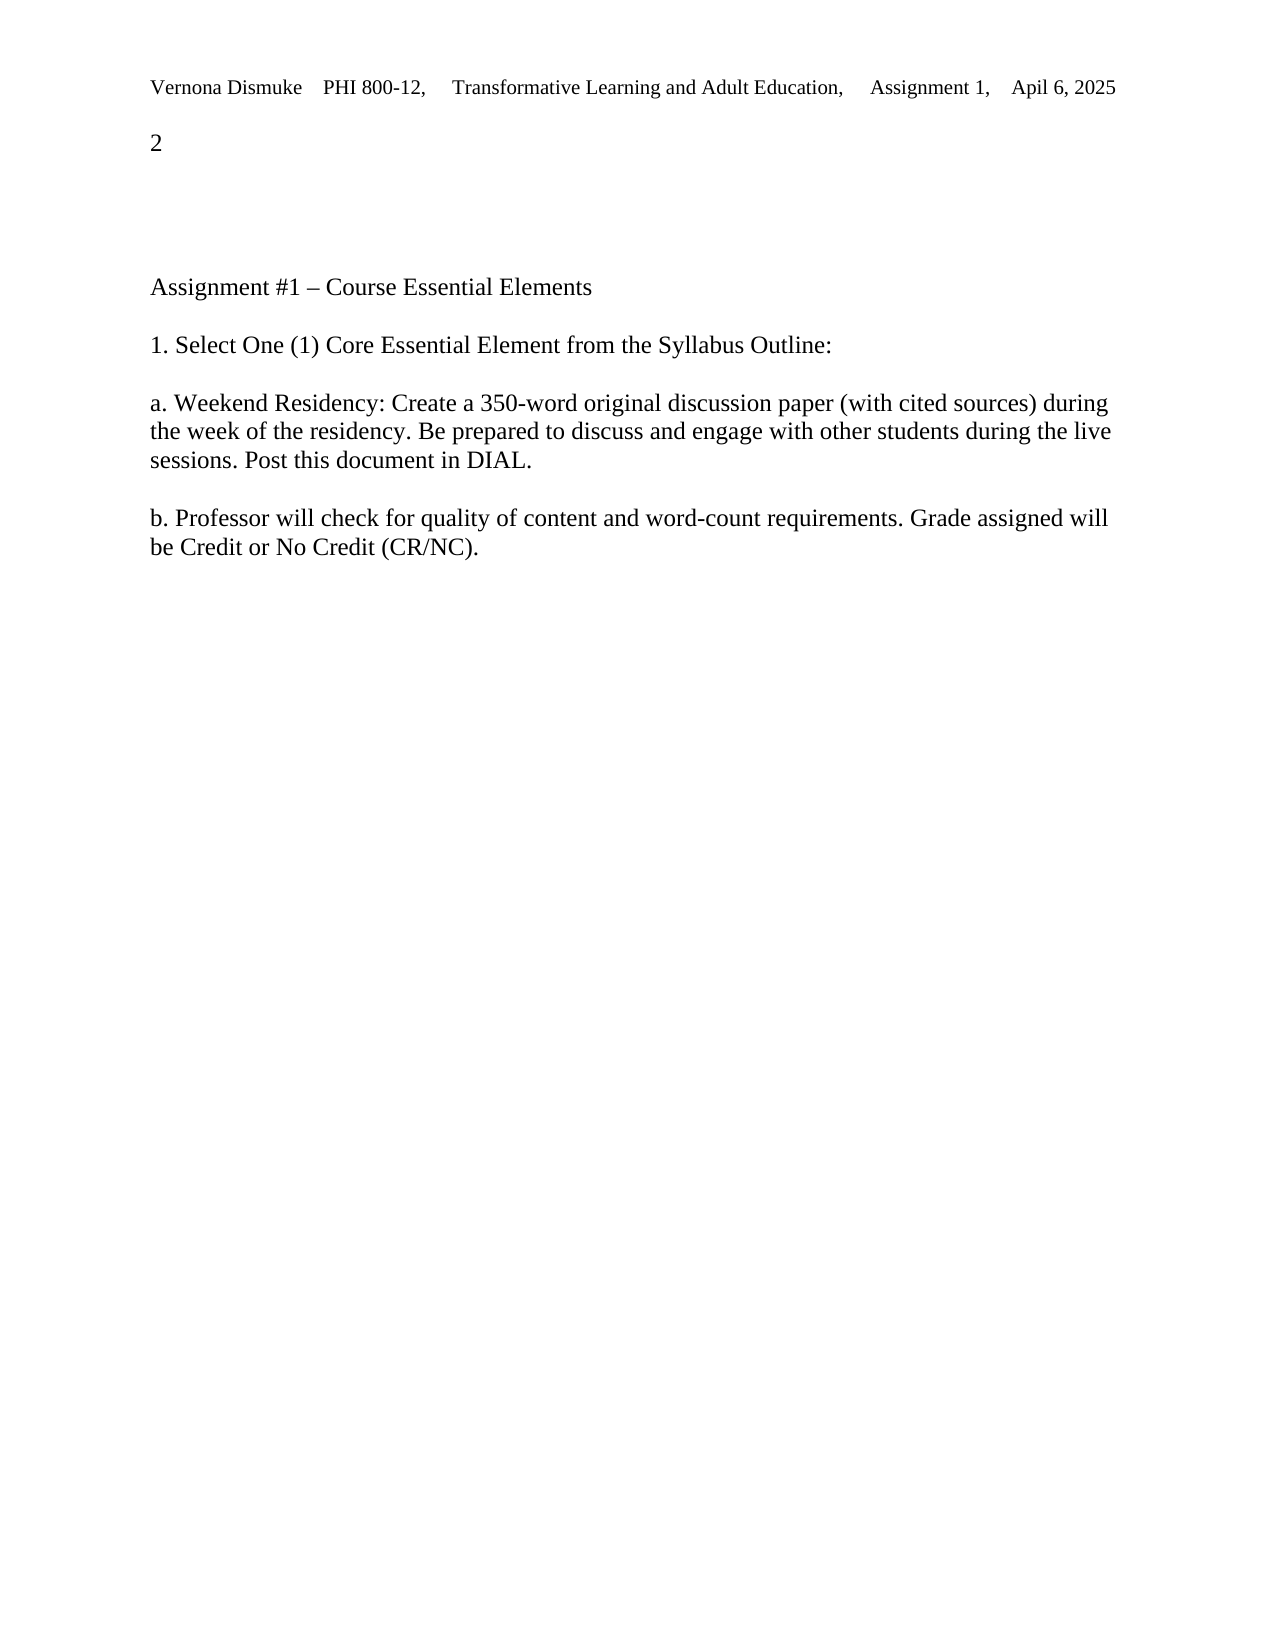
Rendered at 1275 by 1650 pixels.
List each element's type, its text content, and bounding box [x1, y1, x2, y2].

text 1. Select One (1) Core Essential Element from the Syllabus Outline: [150, 330, 1125, 358]
text Assignment #1 – Course Essential Elements [150, 272, 1125, 301]
text a. Weekend Residency: Create a 350-word original discussion paper (with cited sources) during the week of the residency. Be prepared to discuss and engage with other students during the live sessions. Post this document in DIAL. [150, 388, 1125, 474]
text b. Professor will check for quality of content and word-count requirements. Grade assigned will be Credit or No Credit (CR/NC). [150, 503, 1125, 561]
